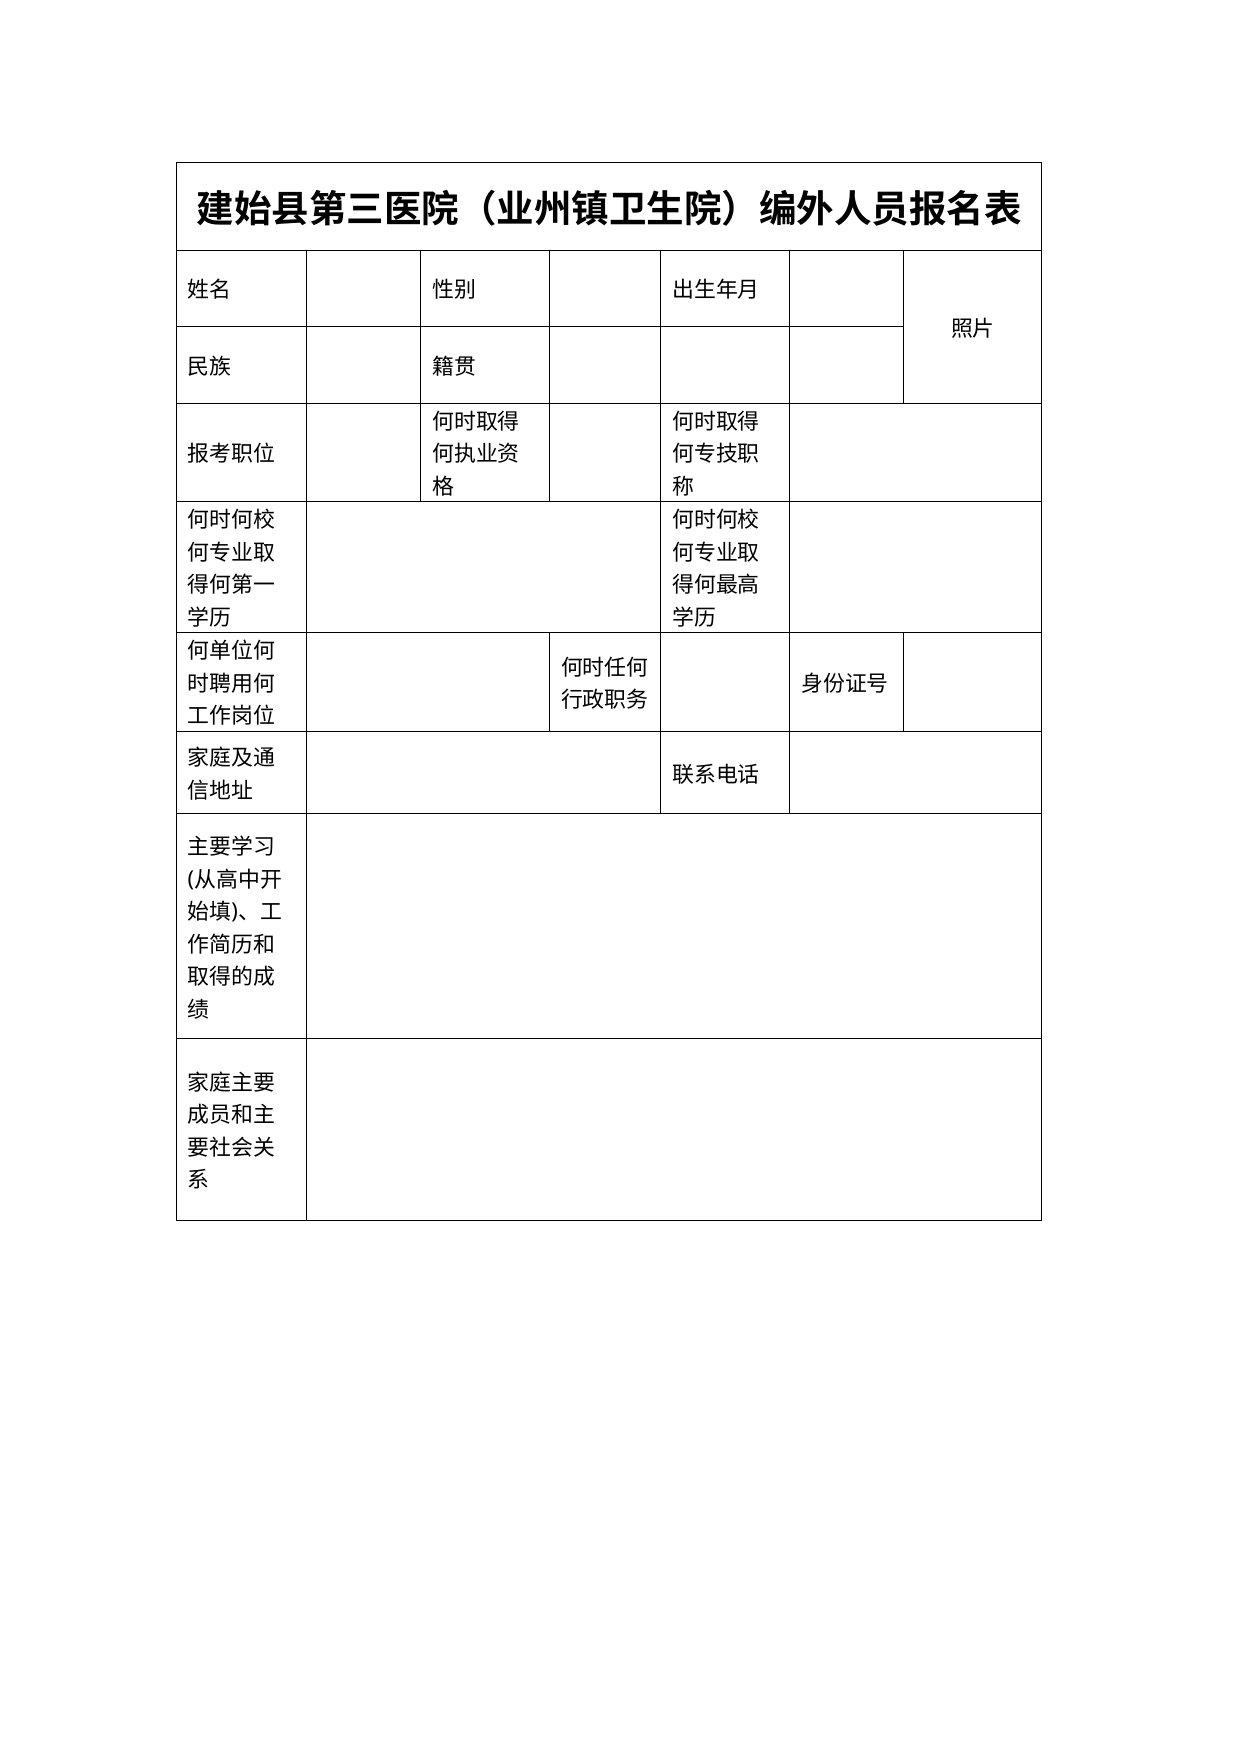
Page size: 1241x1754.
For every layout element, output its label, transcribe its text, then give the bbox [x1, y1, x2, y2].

table_cell 姓名 [177, 251, 306, 326]
table_cell [661, 633, 789, 731]
table_cell [904, 633, 1041, 731]
table_cell [550, 404, 660, 501]
table_cell 主要学习(从高中开始填)、工作简历和取得的成绩 [177, 814, 306, 1038]
table_cell [790, 327, 903, 402]
table_cell 何时取得何执业资格 [421, 404, 549, 501]
table_cell 身份证号 [790, 633, 903, 731]
table_cell 何单位何时聘用何工作岗位 [177, 633, 306, 731]
table_cell 报考职位 [177, 404, 306, 501]
table_cell 何时何校何专业取得何最高 学历 [661, 502, 789, 632]
table_cell [307, 502, 660, 632]
table_cell [790, 502, 1041, 632]
table_cell [307, 814, 1041, 1038]
table_cell 何时何校何专业取得何第一 学历 [177, 502, 306, 632]
table_cell [307, 732, 660, 813]
table_cell 照片 [904, 251, 1041, 402]
table_cell [790, 732, 1041, 813]
table_cell 性别 [421, 251, 549, 326]
table_cell [307, 1039, 1041, 1219]
table_cell [790, 404, 1041, 501]
table_cell 籍贯 [421, 327, 549, 402]
table_cell 联系电话 [661, 732, 789, 813]
table_header 建始县第三医院（业州镇卫生院）编外人员报名表 [177, 163, 1041, 249]
table_cell 出生年月 [661, 251, 789, 326]
table_cell 家庭主要成员和主要社会关系 [177, 1039, 306, 1219]
table_cell [661, 327, 789, 402]
table_cell [307, 633, 549, 731]
table_cell 民族 [177, 327, 306, 402]
table_cell [307, 251, 420, 326]
table_cell [550, 327, 660, 402]
table_cell [307, 404, 420, 501]
table_cell 家庭及通信地址 [177, 732, 306, 813]
table_cell 何时任何行政职务 [550, 633, 660, 731]
table_cell [550, 251, 660, 326]
table_cell [307, 327, 420, 402]
table_cell [790, 251, 903, 326]
table_cell 何时取得何专技职称 [661, 404, 789, 501]
